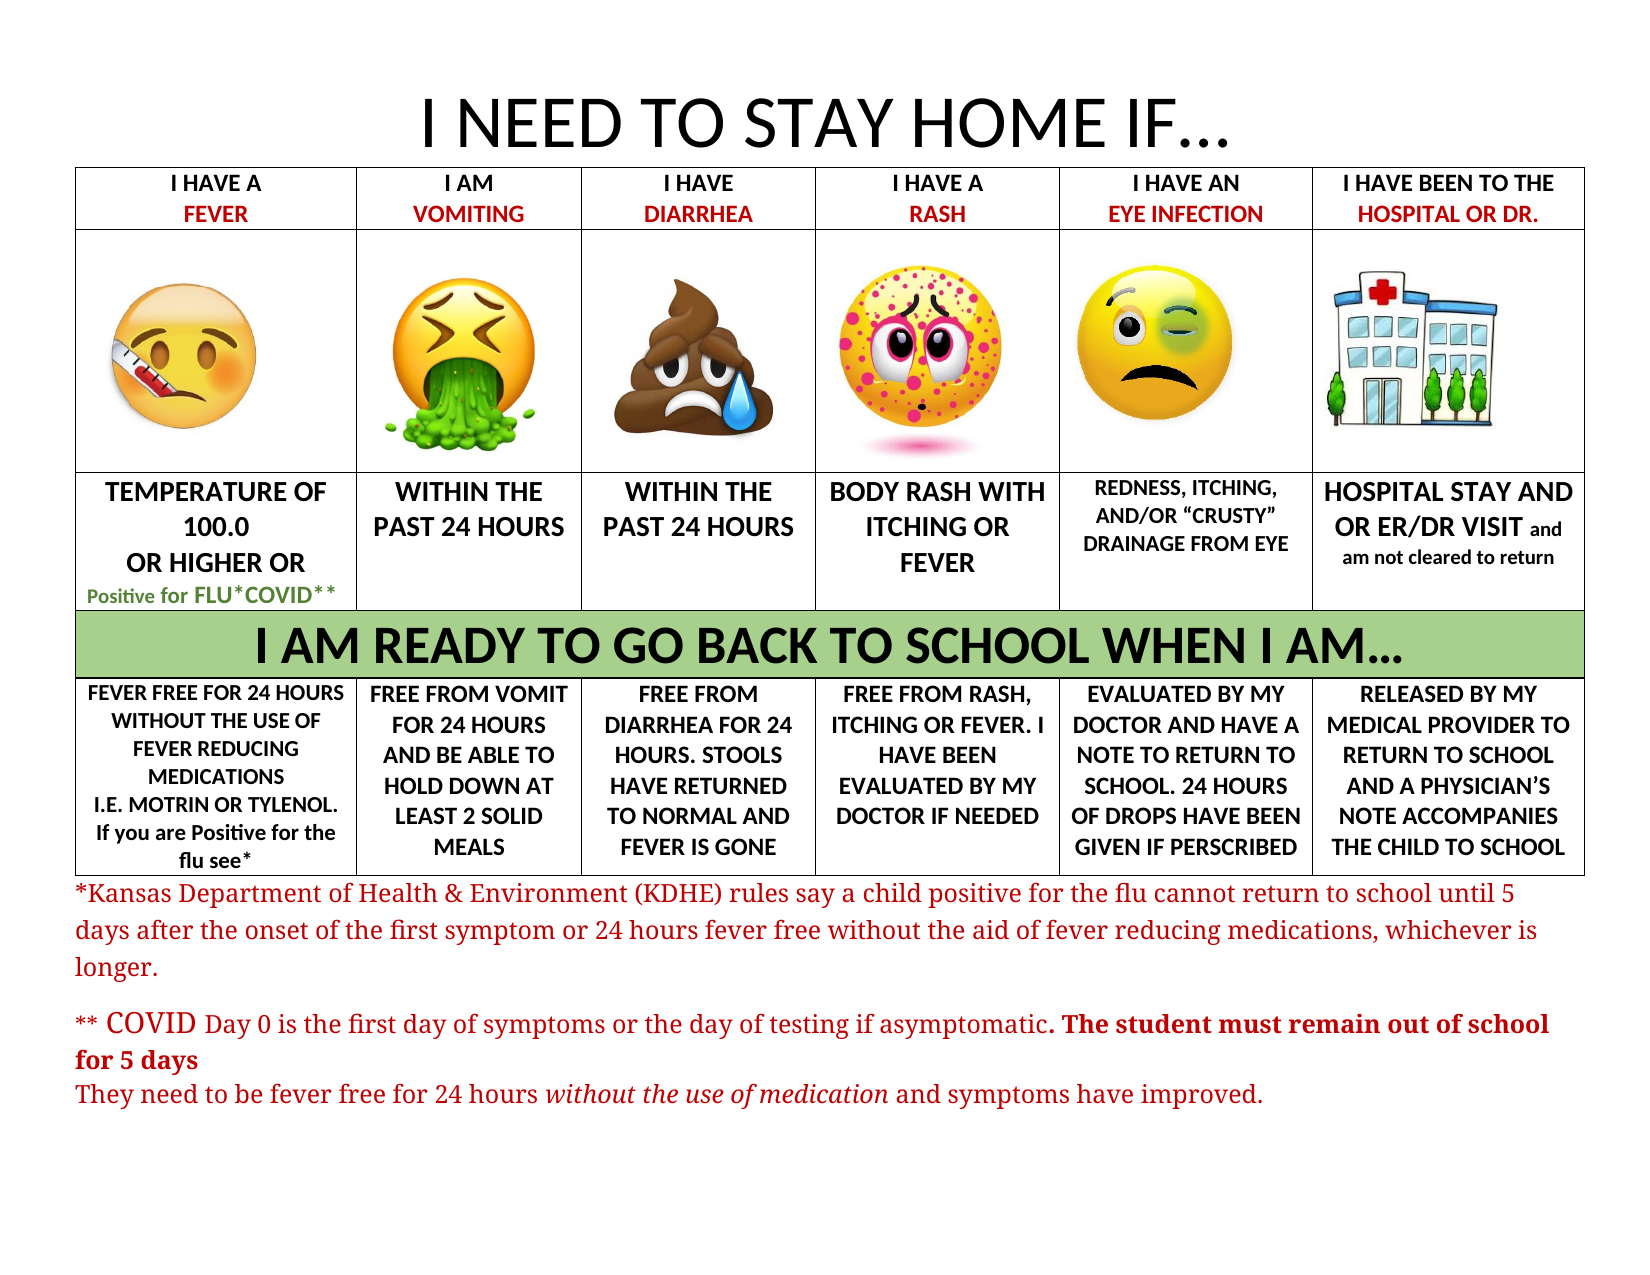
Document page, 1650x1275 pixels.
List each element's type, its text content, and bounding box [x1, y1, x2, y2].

text They need to be fever free for 24 hours without the use of medication and symptoms have improved. [75, 1076, 1575, 1110]
text *Kansas Department of Health & Environment (KDHE) rules say a child positive for the flu cannot return to school until 5 days after the onset of the first symptom or 24 hours fever free without the aid of fever reducing medications, whichever is longer. [75, 876, 1575, 983]
table_header I HAVE A FEVER [76, 168, 356, 229]
table_header I HAVE AN EYE INFECTION [1060, 168, 1312, 229]
table_cell TEMPERATURE OF 100.0 OR HIGHER OR Positive for FLU*COVID** [76, 473, 356, 610]
table_cell [76, 230, 356, 472]
table_cell RELEASED BY MY MEDICAL PROVIDER TO RETURN TO SCHOOL AND A PHYSICIAN’S NOTE ACCOMPANIES THE CHILD TO SCHOOL [1313, 679, 1584, 874]
picture [1070, 257, 1243, 428]
table_cell [582, 230, 815, 472]
table_cell HOSPITAL STAY AND OR ER/DR VISIT and am not cleared to return [1313, 473, 1584, 610]
table_header I AM VOMITING [357, 168, 581, 229]
picture [367, 257, 568, 472]
table_header I HAVE DIARRHEA [582, 168, 815, 229]
table_cell REDNESS, ITCHING, AND/OR “CRUSTY” DRAINAGE FROM EYE [1060, 473, 1312, 610]
table_cell FEVER FREE FOR 24 HOURS WITHOUT THE USE OF FEVER REDUCING MEDICATIONS I.E. MOTRIN OR TYLENOL. If you are Positive for the flu see* [76, 679, 356, 874]
table_header I HAVE A RASH [816, 168, 1059, 229]
table_cell [357, 230, 581, 472]
picture [826, 257, 1012, 466]
text ** COVID Day 0 is the first day of symptoms or the day of testing if asymptomatic. The student must remain out of school for 5 days [75, 1003, 1575, 1076]
table_cell [1060, 230, 1312, 472]
table_cell FREE FROM RASH, ITCHING OR FEVER. I HAVE BEEN EVALUATED BY MY DOCTOR IF NEEDED [816, 679, 1059, 874]
picture [592, 257, 794, 464]
table_cell [1313, 230, 1584, 472]
table_cell FREE FROM VOMIT FOR 24 HOURS AND BE ABLE TO HOLD DOWN AT LEAST 2 SOLID MEALS [357, 679, 581, 874]
table_cell EVALUATED BY MY DOCTOR AND HAVE A NOTE TO RETURN TO SCHOOL. 24 HOURS OF DROPS HAVE BEEN GIVEN IF PERSCRIBED [1060, 679, 1312, 874]
picture [1323, 257, 1507, 438]
picture [86, 257, 281, 453]
table_cell BODY RASH WITH ITCHING OR FEVER [816, 473, 1059, 610]
table_cell FREE FROM DIARRHEA FOR 24 HOURS. STOOLS HAVE RETURNED TO NORMAL AND FEVER IS GONE [582, 679, 815, 874]
table_cell I AM READY TO GO BACK TO SCHOOL WHEN I AM… [76, 611, 1584, 677]
table_cell WITHIN THE PAST 24 HOURS [357, 473, 581, 610]
table_cell [816, 230, 1059, 472]
table_header I HAVE BEEN TO THE HOSPITAL OR DR. [1313, 168, 1584, 229]
table_cell WITHIN THE PAST 24 HOURS [582, 473, 815, 610]
